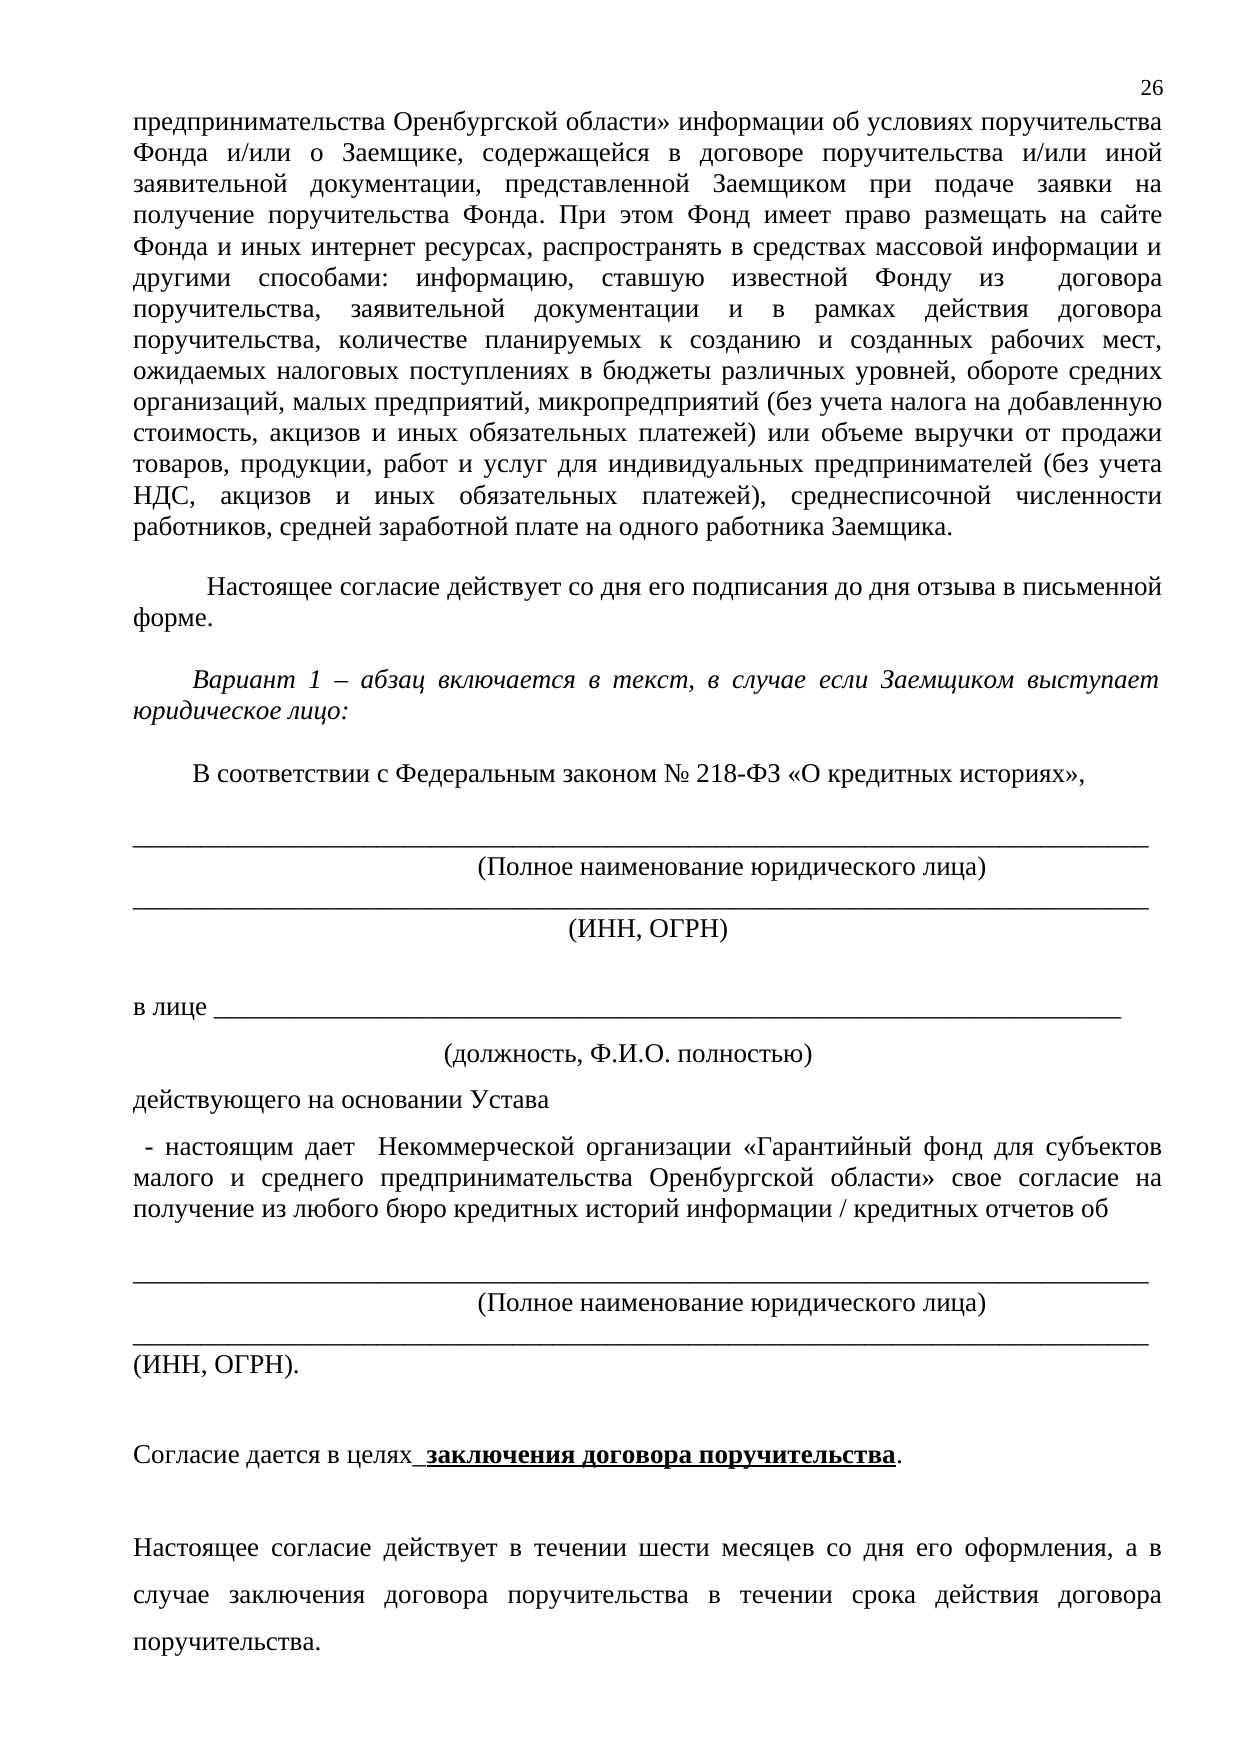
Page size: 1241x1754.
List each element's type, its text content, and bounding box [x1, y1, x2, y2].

text Настоящее согласие действует со дня его подписания до дня отзыва в письменной форме. [133, 570, 1163, 632]
text (должность, Ф.И.О. полностью) [133, 1037, 1163, 1068]
text (ИНН, ОГРН). [133, 1348, 1163, 1379]
text действующего на основании Устава [133, 1083, 1163, 1115]
text Настоящее согласие действует в течении шести месяцев со дня его оформления, а в случае заключения договора поручительства в течении срока действия договора поручительства. [133, 1531, 1163, 1656]
text - настоящим дает Некоммерческой организации «Гарантийный фонд для субъектов малого и среднего предпринимательства Оренбургской области» свое согласие на получение из любого бюро кредитных историй информации / кредитных отчетов об [133, 1130, 1163, 1224]
text Вариант 1 – абзац включается в текст, в случае если Заемщиком выступает юридическое лицо: [133, 663, 1163, 726]
text ___________________________________________________________________________ [133, 881, 1163, 912]
text ___________________________________________________________________________ [133, 819, 1163, 850]
text Согласие дается в целях_заключения договора поручительства. [133, 1438, 1163, 1469]
text (ИНН, ОГРН) [133, 912, 1163, 943]
text ___________________________________________________________________________ [133, 1255, 1163, 1286]
text ___________________________________________________________________________ [133, 1317, 1163, 1348]
text В соответствии с Федеральным законом № 218-ФЗ «О кредитных историях», [133, 757, 1163, 788]
text (Полное наименование юридического лица) [133, 850, 1163, 881]
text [133, 105, 1163, 541]
text в лице ___________________________________________________________________ [133, 990, 1163, 1021]
text (Полное наименование юридического лица) [133, 1286, 1163, 1317]
